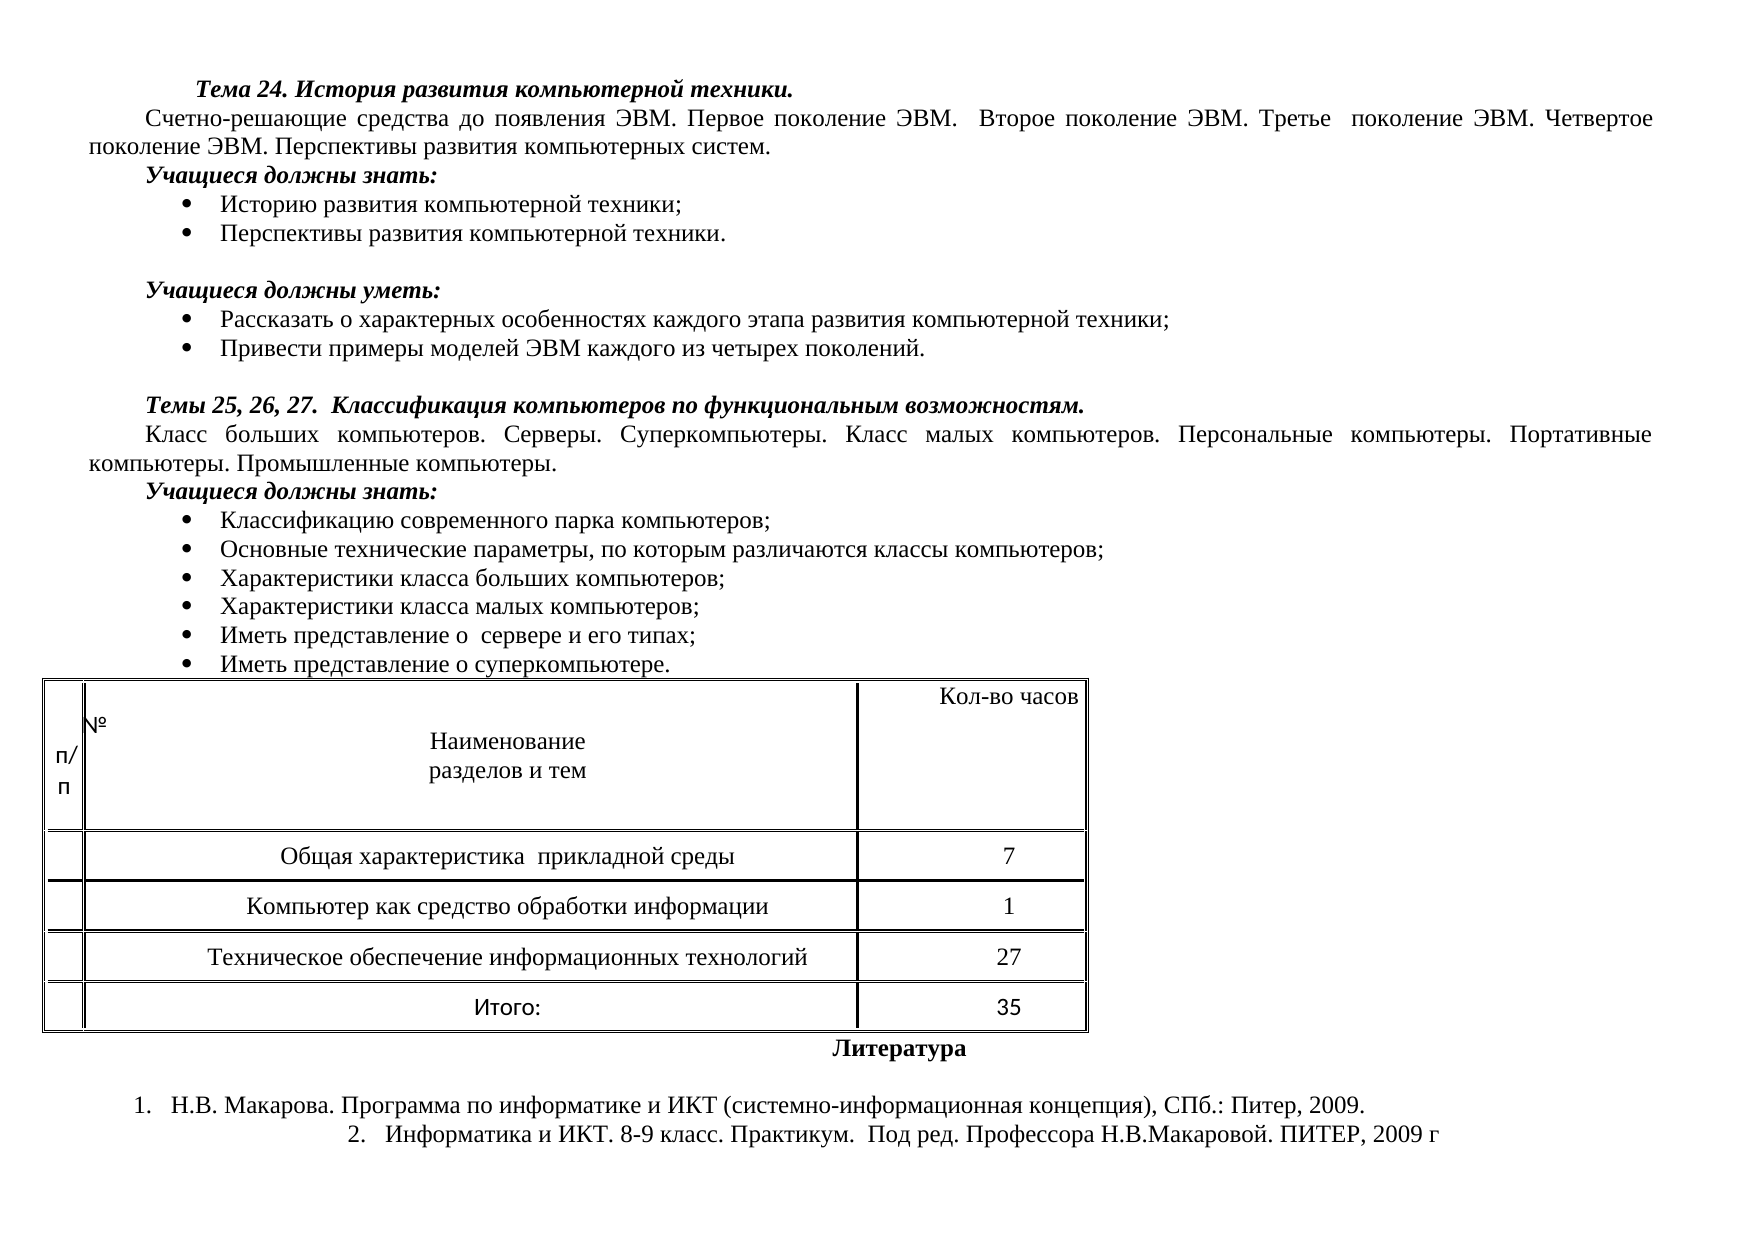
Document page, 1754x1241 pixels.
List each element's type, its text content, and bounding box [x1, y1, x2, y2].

list Перспективы развития компьютерной техники. [182, 218, 1654, 246]
text Учащиеся должны уметь: [89, 275, 1654, 304]
table_header № п/п [44, 679, 84, 828]
list Рассказать о характерных особенностях каждого этапа развития компьютерной техники; [182, 304, 1654, 333]
table_cell 27 [859, 929, 1086, 979]
text Литература [89, 1033, 1654, 1062]
table_cell [45, 829, 82, 879]
text Класс больших компьютеров. Серверы. Суперкомпьютеры. Класс малых компьютеров. Персональные компьютеры. Портативные компьютеры. Промышленные компьютеры. [89, 419, 1654, 476]
text Учащиеся должны знать: [89, 160, 1654, 189]
list Характеристики класса больших компьютеров; [182, 563, 1654, 591]
table_cell 35 [857, 980, 1086, 1030]
list Привести примеры моделей ЭВМ каждого из четырех поколений. [182, 333, 1654, 361]
text Тема 24. История развития компьютерной техники. [89, 74, 1654, 103]
list Историю развития компьютерной техники; [182, 189, 1654, 218]
table_cell Общая характеристика прикладной среды [86, 832, 856, 879]
list Классификацию современного парка компьютеров; [182, 505, 1654, 534]
list Характеристики класса малых компьютеров; [182, 591, 1654, 620]
table_cell Техническое обеспечение информационных технологий [86, 933, 856, 979]
table_cell [45, 879, 82, 929]
list Иметь представление о суперкомпьютере. [182, 649, 1654, 678]
text Учащиеся должны знать: [89, 476, 1654, 505]
table_cell [45, 929, 82, 979]
list Основные технические параметры, по которым различаются классы компьютеров; [182, 534, 1654, 563]
table_cell 1 [859, 879, 1085, 929]
table_header Наименование разделов и тем [84, 681, 857, 828]
table_cell Итого: [84, 983, 857, 1030]
table_header Кол-во часов [857, 681, 1085, 828]
table_cell [45, 980, 84, 1030]
text Счетно-решающие средства до появления ЭВМ. Первое поколение ЭВМ. Второе поколение ЭВМ. Третье поколение ЭВМ. Четвертое поколение ЭВМ. Перспективы развития компьютерных систем. [89, 103, 1654, 160]
list Информатика и ИКТ. 8-9 класс. Практикум. Под ред. Профессора Н.В.Макаровой. ПИТЕР, 2009 г [133, 1119, 1654, 1148]
list Иметь представление о сервере и его типах; [182, 620, 1654, 649]
list Н.В. Макарова. Программа по информатике и ИКТ (системно-информационная концепция), СПб.: Питер, 2009. [133, 1091, 1654, 1119]
table_cell 7 [859, 829, 1086, 879]
text Темы 25, 26, 27. Классификация компьютеров по функциональным возможностям. [89, 390, 1654, 419]
table_cell Компьютер как средство обработки информации [86, 882, 856, 929]
